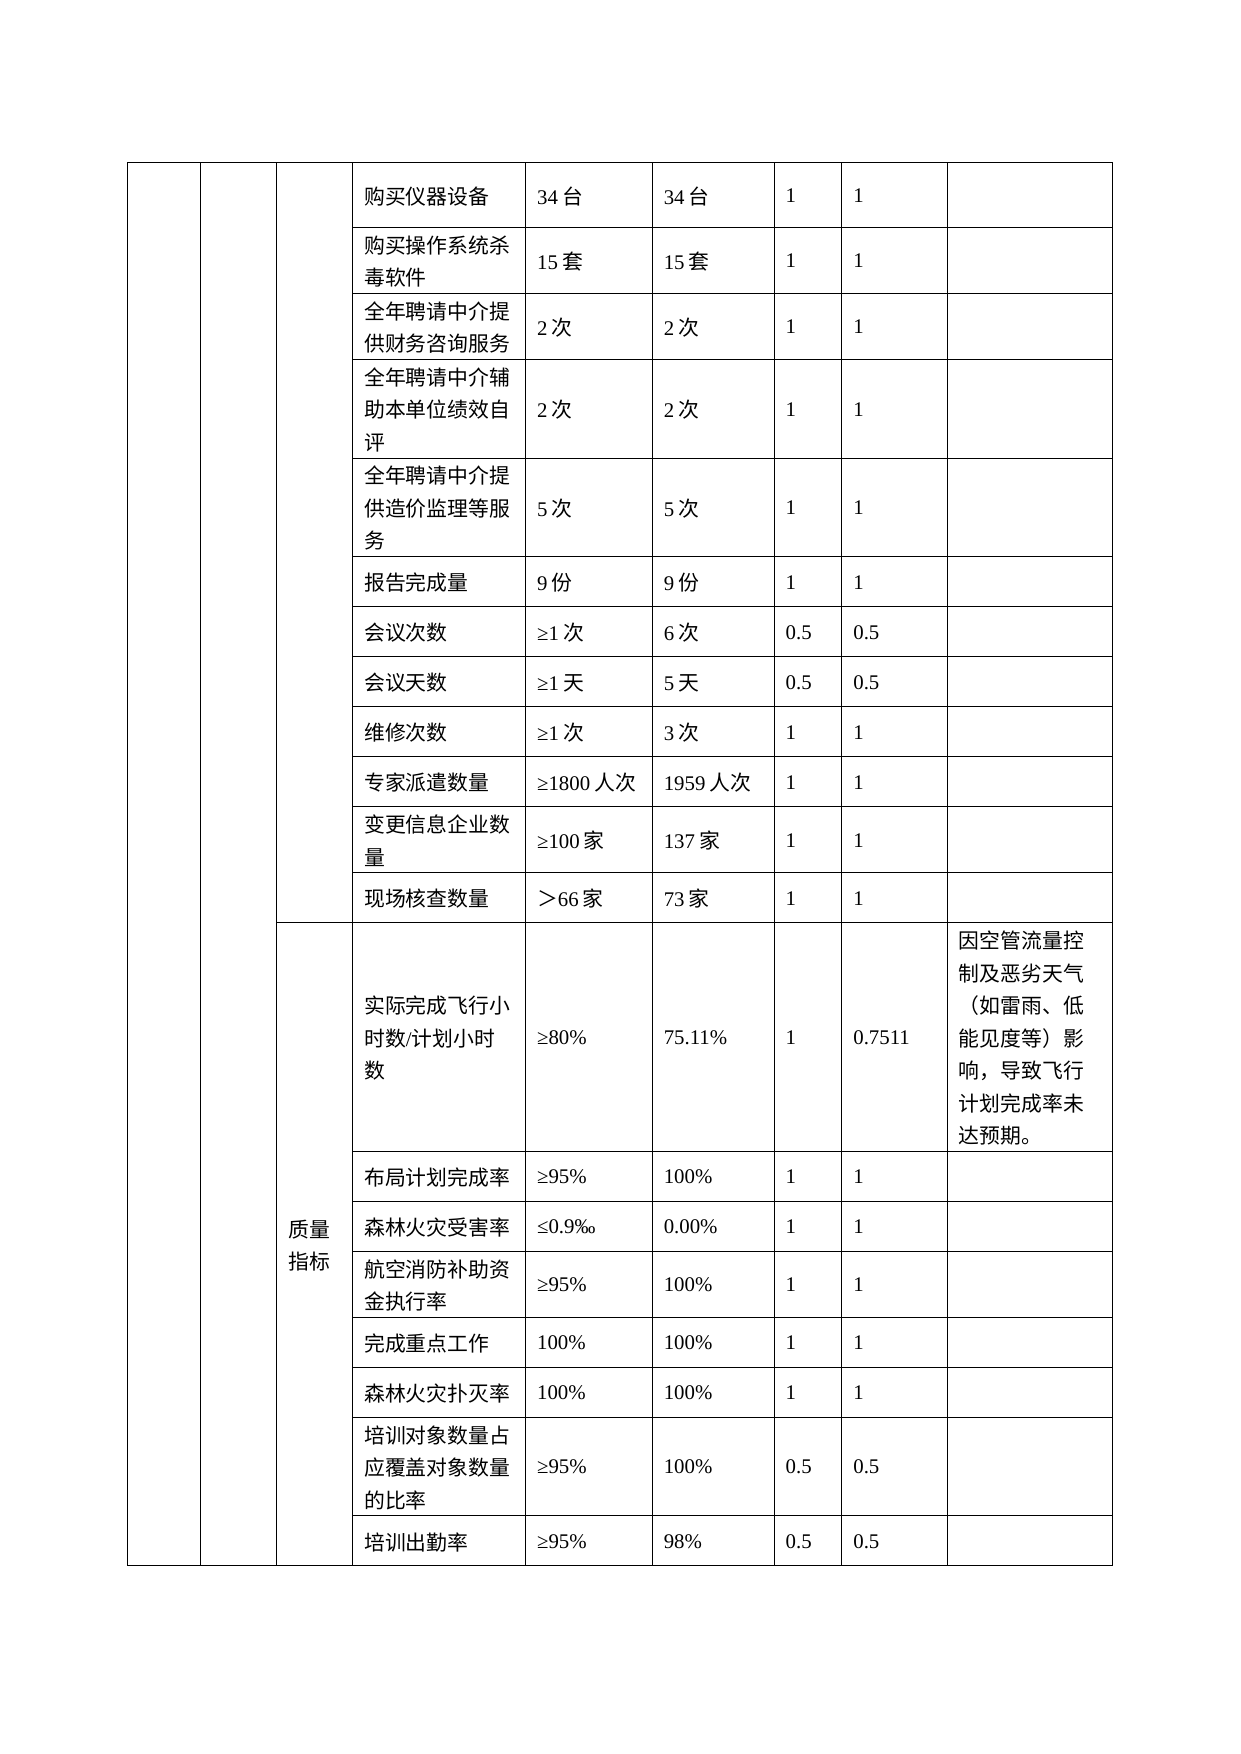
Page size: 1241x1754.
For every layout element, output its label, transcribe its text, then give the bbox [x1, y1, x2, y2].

table_cell [948, 873, 1112, 922]
table_cell 1 [842, 807, 947, 872]
table_cell ≥95% [526, 1418, 652, 1515]
table_cell 1 [842, 707, 947, 756]
table_cell 布局计划完成率 [353, 1152, 525, 1201]
table_cell 1 [842, 360, 947, 458]
table_cell 1 [842, 1318, 947, 1367]
table_cell 2次 [653, 360, 774, 458]
table_cell 1 [842, 1368, 947, 1417]
table_cell 全年聘请中介提供财务咨询服务 [353, 294, 525, 359]
table_cell 34台 [526, 163, 652, 227]
table_cell 0.5 [775, 657, 841, 706]
table_cell 2次 [526, 294, 652, 359]
table_cell 1 [842, 873, 947, 922]
table_cell 0.5 [775, 1516, 841, 1565]
table_cell [948, 657, 1112, 706]
table_cell 100% [653, 1252, 774, 1317]
table_cell 实际完成飞行小时数/计划小时数 [353, 923, 525, 1151]
table_cell 现场核查数量 [353, 873, 525, 922]
table_cell ≥1800人次 [526, 757, 652, 806]
table_cell 1 [842, 757, 947, 806]
table_cell 1 [842, 557, 947, 606]
table_cell 1959人次 [653, 757, 774, 806]
table_cell [948, 607, 1112, 656]
table_cell 1 [842, 1202, 947, 1251]
table_cell 0.00% [653, 1202, 774, 1251]
table_cell 15套 [526, 228, 652, 293]
table_cell [948, 459, 1112, 556]
table_cell [948, 163, 1112, 227]
table_cell ≥80% [526, 923, 652, 1151]
table_cell [948, 1418, 1112, 1515]
table_cell 1 [842, 228, 947, 293]
table_cell 1 [775, 1318, 841, 1367]
table_cell [948, 360, 1112, 458]
table_cell 6次 [653, 607, 774, 656]
table_cell 培训出勤率 [353, 1516, 525, 1565]
table_cell 1 [842, 163, 947, 227]
table_cell 航空消防补助资金执行率 [353, 1252, 525, 1317]
table_cell [948, 757, 1112, 806]
table_cell 1 [775, 757, 841, 806]
table_cell 1 [775, 873, 841, 922]
table_cell [948, 707, 1112, 756]
table_cell 100% [653, 1152, 774, 1201]
table_cell 变更信息企业数量 [353, 807, 525, 872]
table_cell 会议天数 [353, 657, 525, 706]
table_cell 2次 [526, 360, 652, 458]
table_cell 9份 [653, 557, 774, 606]
table_cell 1 [775, 1252, 841, 1317]
table_cell 1 [775, 360, 841, 458]
table_cell 100% [653, 1318, 774, 1367]
table_cell 0.5 [775, 607, 841, 656]
table_cell [948, 807, 1112, 872]
table_cell 34台 [653, 163, 774, 227]
table_cell ≥1次 [526, 607, 652, 656]
table_cell 全年聘请中介辅助本单位绩效自评 [353, 360, 525, 458]
table_cell [948, 1368, 1112, 1417]
table_cell 9份 [526, 557, 652, 606]
table_cell 100% [526, 1318, 652, 1367]
table_cell [948, 228, 1112, 293]
table_cell 100% [653, 1368, 774, 1417]
table_cell 维修次数 [353, 707, 525, 756]
table_cell ≥95% [526, 1152, 652, 1201]
table_cell [948, 1318, 1112, 1367]
table_cell 73家 [653, 873, 774, 922]
table_cell 因空管流量控制及恶劣天气（如雷雨、低能见度等）影响，导致飞行计划完成率未达预期。 [948, 923, 1112, 1151]
table_cell 75.11% [653, 923, 774, 1151]
table_cell ≥95% [526, 1252, 652, 1317]
table_cell [948, 294, 1112, 359]
table_cell 0.5 [842, 607, 947, 656]
table_cell 0.7511 [842, 923, 947, 1151]
table_cell 0.5 [842, 1418, 947, 1515]
table_cell 98% [653, 1516, 774, 1565]
table_cell 15套 [653, 228, 774, 293]
table_cell 培训对象数量占应覆盖对象数量的比率 [353, 1418, 525, 1515]
table_cell 1 [775, 228, 841, 293]
table_cell 1 [775, 1152, 841, 1201]
table_cell 专家派遣数量 [353, 757, 525, 806]
table_cell 森林火灾扑灭率 [353, 1368, 525, 1417]
table_cell 森林火灾受害率 [353, 1202, 525, 1251]
table_cell ≥1次 [526, 707, 652, 756]
table_cell 1 [775, 1368, 841, 1417]
table_cell 0.5 [775, 1418, 841, 1515]
table_cell 5天 [653, 657, 774, 706]
table_cell 购买仪器设备 [353, 163, 525, 227]
table_cell [948, 1516, 1112, 1565]
table_cell 质量指标 [277, 923, 352, 1565]
table_cell 1 [842, 294, 947, 359]
table_cell [948, 1152, 1112, 1201]
table_cell 1 [775, 557, 841, 606]
table_cell 1 [842, 459, 947, 556]
table_cell 100% [653, 1418, 774, 1515]
table_cell 5次 [526, 459, 652, 556]
table_cell 0.5 [842, 1516, 947, 1565]
table_cell 全年聘请中介提供造价监理等服务 [353, 459, 525, 556]
table_cell 1 [775, 459, 841, 556]
table_cell ＞66家 [526, 873, 652, 922]
table_cell 1 [775, 707, 841, 756]
table_cell 购买操作系统杀毒软件 [353, 228, 525, 293]
table_cell 3次 [653, 707, 774, 756]
table_cell 100% [526, 1368, 652, 1417]
table_cell 1 [775, 807, 841, 872]
table_cell 2次 [653, 294, 774, 359]
table_cell ≤0.9‰ [526, 1202, 652, 1251]
table_cell 0.5 [842, 657, 947, 706]
table_cell 1 [842, 1252, 947, 1317]
table_cell [948, 1202, 1112, 1251]
table_cell 报告完成量 [353, 557, 525, 606]
table_cell 完成重点工作 [353, 1318, 525, 1367]
table_cell 1 [775, 1202, 841, 1251]
table_cell 1 [775, 163, 841, 227]
table_cell 会议次数 [353, 607, 525, 656]
table_cell 5次 [653, 459, 774, 556]
table_cell ≥100家 [526, 807, 652, 872]
table_cell [948, 1252, 1112, 1317]
table_cell 1 [775, 923, 841, 1151]
table_cell 137家 [653, 807, 774, 872]
table_cell [948, 557, 1112, 606]
table_cell 1 [775, 294, 841, 359]
table_cell ≥95% [526, 1516, 652, 1565]
table_cell 1 [842, 1152, 947, 1201]
table_cell ≥1天 [526, 657, 652, 706]
